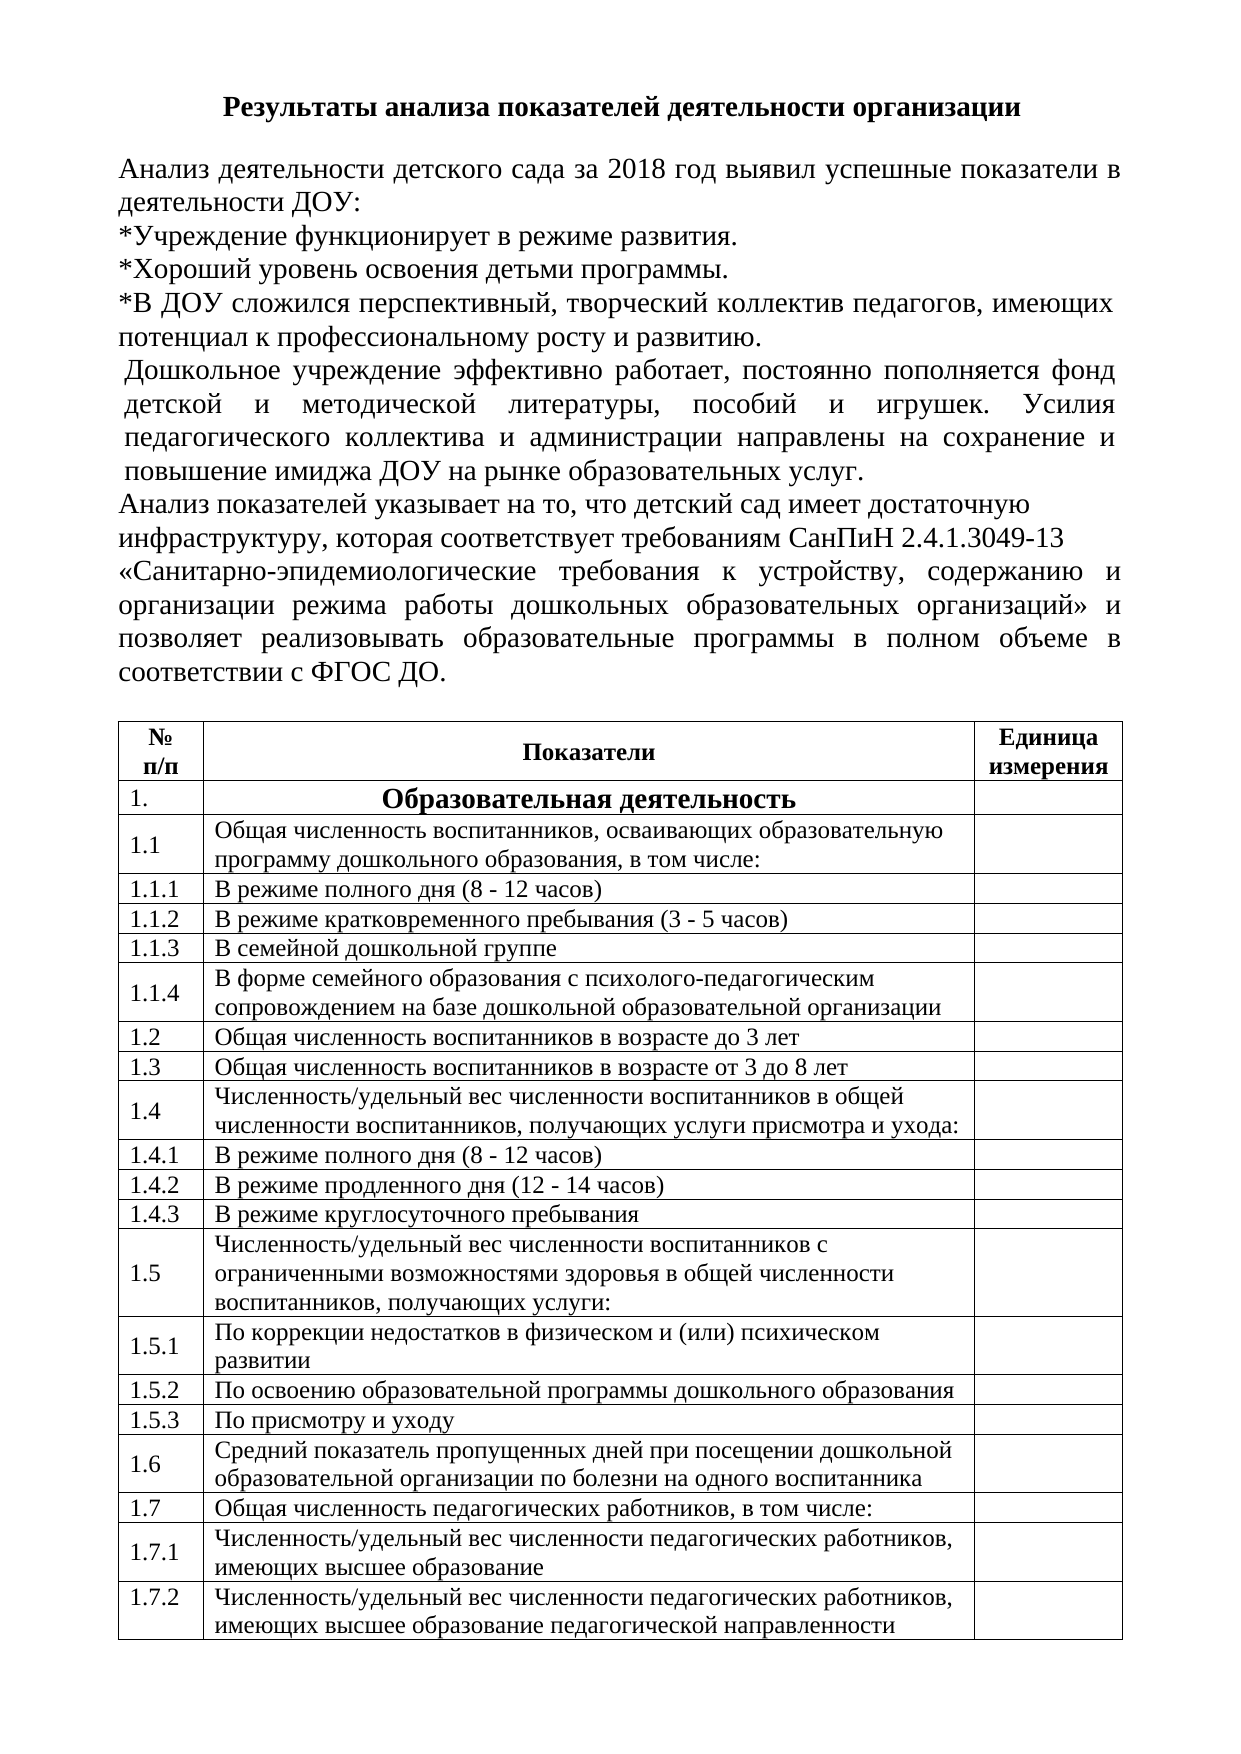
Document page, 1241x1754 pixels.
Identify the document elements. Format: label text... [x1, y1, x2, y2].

table_cell [975, 1375, 1122, 1404]
table_cell 1.5.2 [119, 1375, 203, 1404]
table_cell Общая численность педагогических работников, в том числе: [204, 1493, 974, 1522]
table_cell Средний показатель пропущенных дней при посещении дошкольной образовательной организации по болезни на одного воспитанника [204, 1435, 974, 1492]
text «Санитарно-эпидемиологические требования к устройству, содержанию и организации режима работы дошкольных образовательных организаций» и позволяет реализовывать образовательные программы в полном объеме в соответствии с ФГОС ДО. [118, 553, 1122, 688]
table_cell 1.1.2 [119, 904, 203, 932]
table_cell [975, 1081, 1122, 1139]
table_cell [975, 934, 1122, 962]
table_cell [975, 1229, 1122, 1316]
table_cell [975, 1317, 1122, 1374]
table_header Показатели [204, 722, 974, 780]
table_cell [975, 874, 1122, 903]
table_cell [975, 1140, 1122, 1169]
table_cell По освоению образовательной программы дошкольного образования [204, 1375, 974, 1404]
table_cell [975, 815, 1122, 873]
table_cell [975, 1200, 1122, 1228]
table_cell [975, 1170, 1122, 1198]
table_cell Численность/удельный вес численности воспитанников с ограниченными возможностями здоровья в общей численности воспитанников, получающих услуги: [204, 1229, 974, 1316]
table_cell Численность/удельный вес численности педагогических работников, имеющих высшее образование [204, 1523, 974, 1581]
text Дошкольное учреждение эффективно работает, постоянно пополняется фонд детской и методической литературы, пособий и игрушек. Усилия педагогического коллектива и администрации направлены на сохранение и повышение имиджа ДОУ на рынке образовательных услуг. [124, 352, 1116, 486]
table_cell 1.7 [119, 1493, 203, 1522]
table_cell 1.4.3 [119, 1200, 203, 1228]
text Анализ деятельности детского сада за 2018 год выявил успешные показатели в деятельности ДОУ: [118, 151, 1122, 218]
table_cell [975, 781, 1122, 814]
table_cell 1.1 [119, 815, 203, 873]
table_cell 1.1.3 [119, 934, 203, 962]
text Анализ показателей указывает на то, что детский сад имеет достаточную [118, 486, 1122, 520]
table_cell [975, 1022, 1122, 1051]
table_cell В режиме круглосуточного пребывания [204, 1200, 974, 1228]
table_cell В семейной дошкольной группе [204, 934, 974, 962]
table_cell Общая численность воспитанников в возрасте до 3 лет [204, 1022, 974, 1051]
table_cell [975, 1435, 1122, 1492]
table_cell 1. [119, 781, 203, 814]
table_cell 1.3 [119, 1052, 203, 1080]
table_cell 1.4.2 [119, 1170, 203, 1198]
table_header Единица измерения [975, 722, 1122, 780]
table_cell В режиме полного дня (8 - 12 часов) [204, 874, 974, 903]
table_cell 1.5 [119, 1229, 203, 1316]
table_cell 1.1.1 [119, 874, 203, 903]
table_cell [204, 1582, 974, 1639]
table_cell По присмотру и уходу [204, 1405, 974, 1434]
table_cell 1.2 [119, 1022, 203, 1051]
table_cell [975, 1405, 1122, 1434]
table_cell [975, 904, 1122, 932]
table_cell В форме семейного образования с психолого-педагогическим сопровождением на базе дошкольной образовательной организации [204, 963, 974, 1021]
table_cell [975, 963, 1122, 1021]
text *Хороший уровень освоения детьми программы. [118, 252, 1114, 285]
table_cell Образовательная деятельность [204, 781, 974, 814]
table_cell 1.1.4 [119, 963, 203, 1021]
table_cell [975, 1582, 1122, 1639]
table_cell Общая численность воспитанников в возрасте от 3 до 8 лет [204, 1052, 974, 1080]
table_cell [975, 1493, 1122, 1522]
table_cell 1.7.1 [119, 1523, 203, 1581]
table_cell 1.4.1 [119, 1140, 203, 1169]
text инфраструктуру, которая соответствует требованиям СанПиН 2.4.1.3049-13 [118, 520, 1122, 553]
table_cell Общая численность воспитанников, осваивающих образовательную программу дошкольного образования, в том числе: [204, 815, 974, 873]
table_cell 1.6 [119, 1435, 203, 1492]
text *В ДОУ сложился перспективный, творческий коллектив педагогов, имеющих потенциал к профессиональному росту и развитию. [118, 285, 1114, 352]
table_cell В режиме полного дня (8 - 12 часов) [204, 1140, 974, 1169]
text Результаты анализа показателей деятельности организации [118, 89, 1126, 122]
table_cell По коррекции недостатков в физическом и (или) психическом развитии [204, 1317, 974, 1374]
table_cell Численность/удельный вес численности воспитанников в общей численности воспитанников, получающих услуги присмотра и ухода: [204, 1081, 974, 1139]
table_cell 1.5.3 [119, 1405, 203, 1434]
table_cell [975, 1523, 1122, 1581]
table_cell 1.5.1 [119, 1317, 203, 1374]
table_cell 1.7.2 [119, 1582, 203, 1639]
table_cell В режиме продленного дня (12 - 14 часов) [204, 1170, 974, 1198]
table_cell В режиме кратковременного пребывания (3 - 5 часов) [204, 904, 974, 932]
table_header № п/п [119, 722, 203, 780]
text *Учреждение функционирует в режиме развития. [118, 218, 1114, 252]
table_cell 1.4 [119, 1081, 203, 1139]
table_cell [975, 1052, 1122, 1080]
